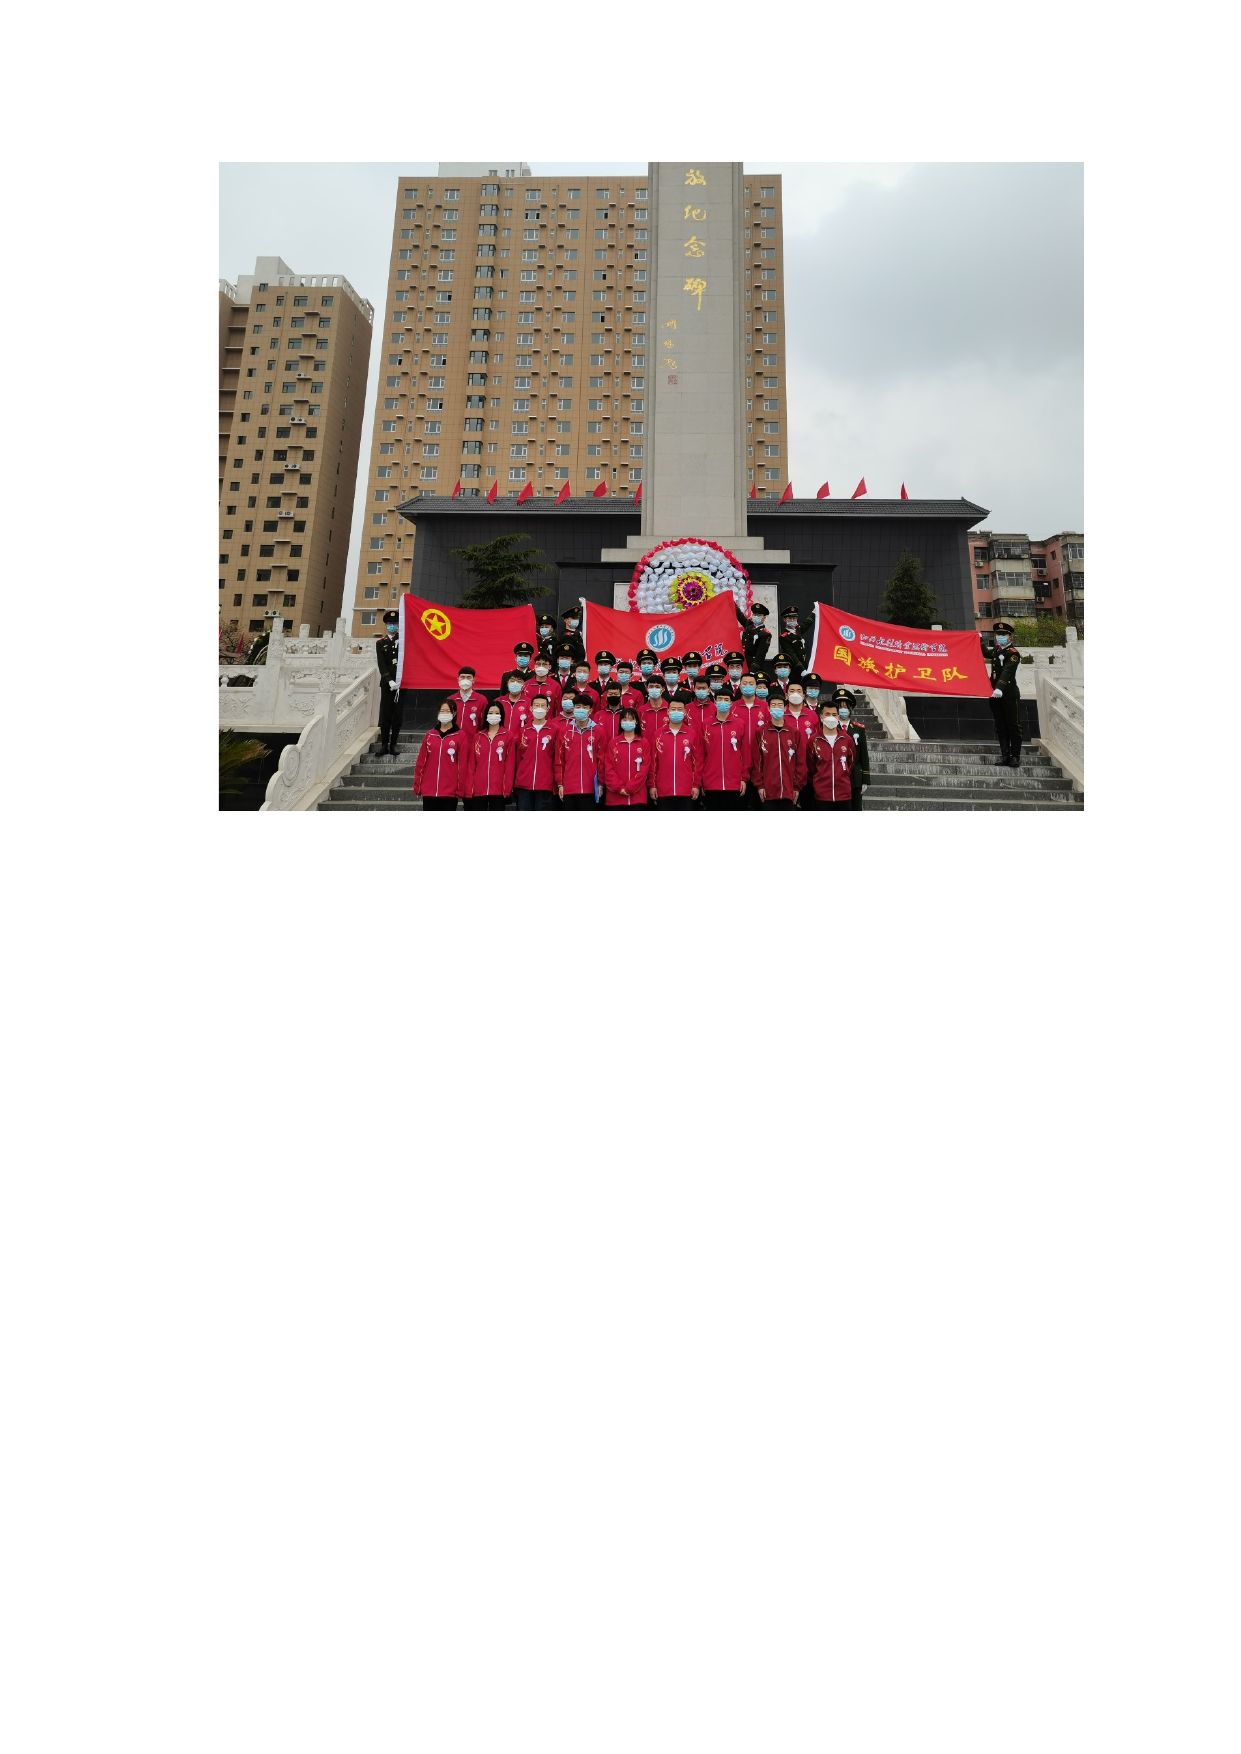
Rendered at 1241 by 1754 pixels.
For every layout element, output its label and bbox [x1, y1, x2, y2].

picture [218, 162, 1084, 811]
